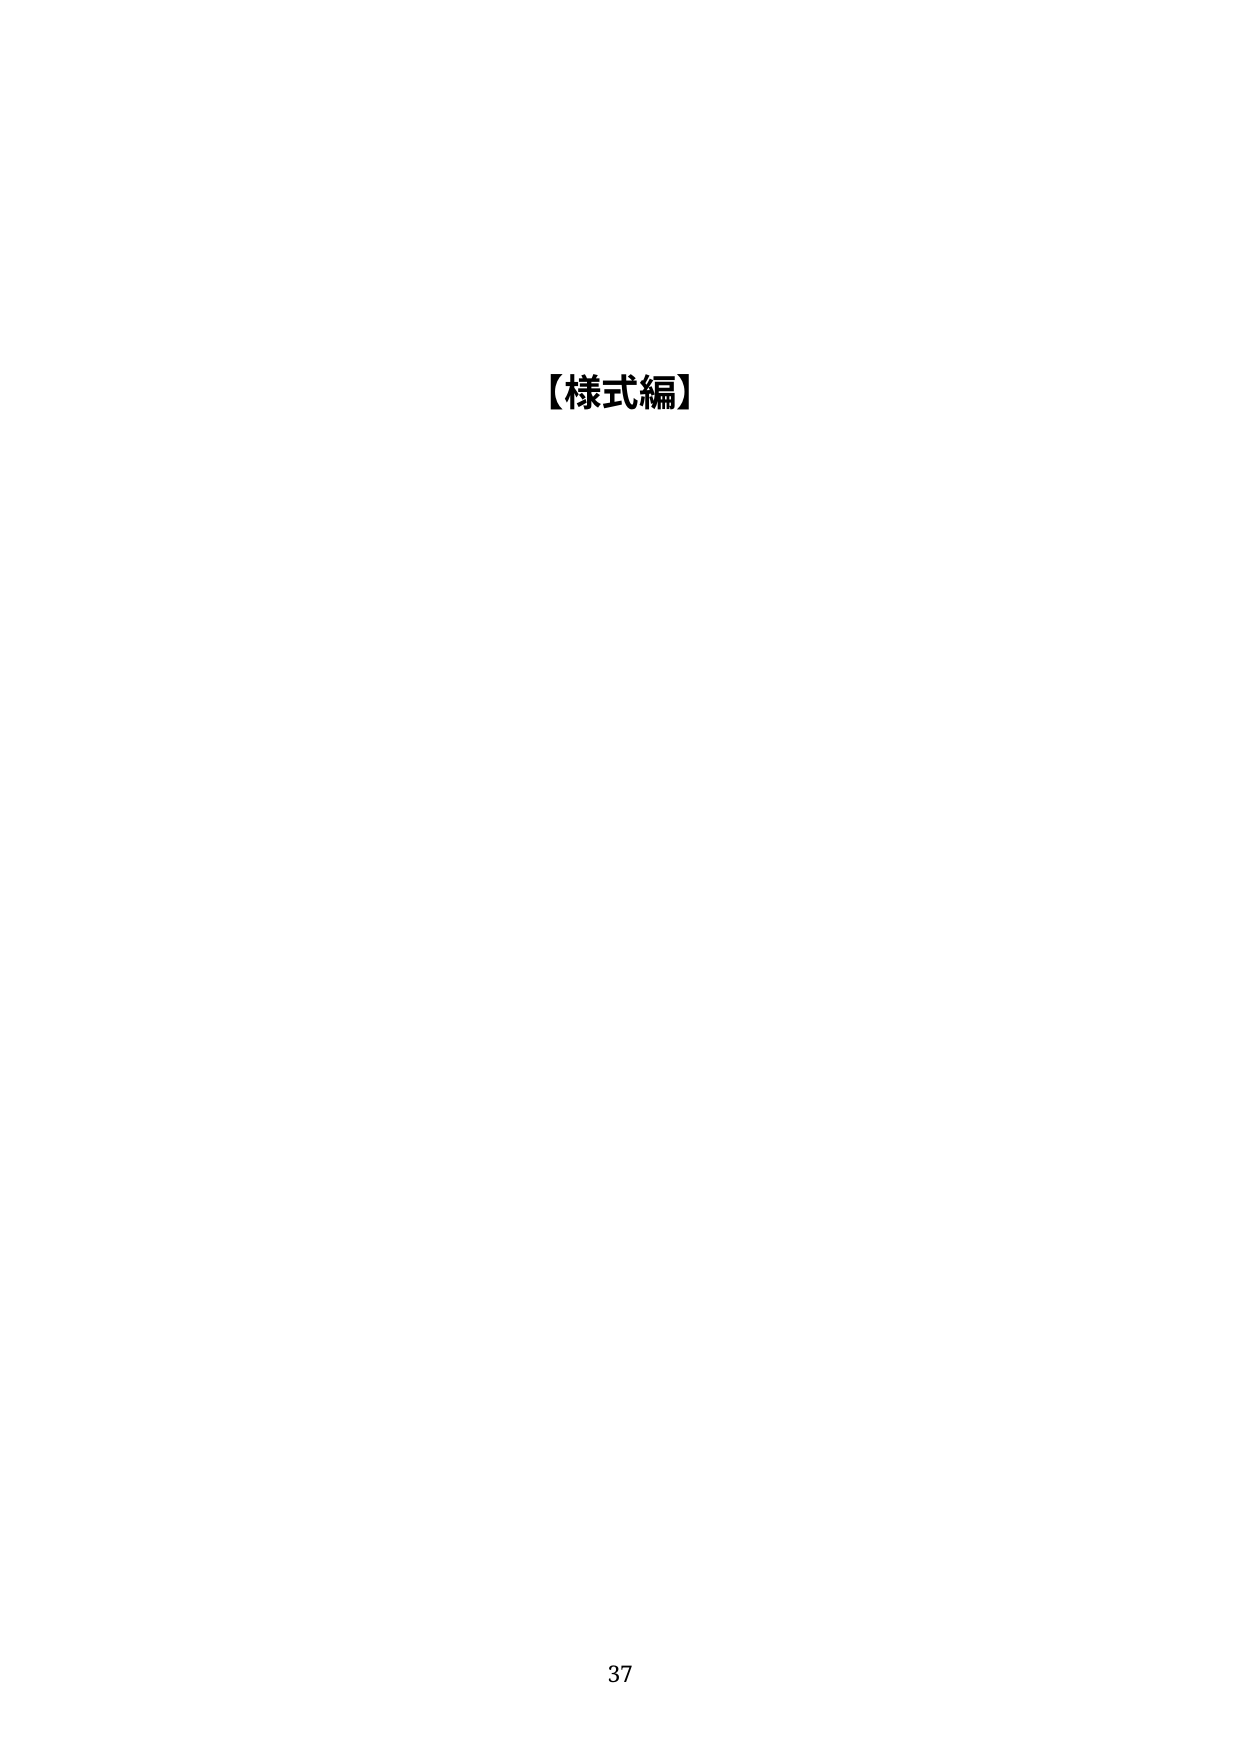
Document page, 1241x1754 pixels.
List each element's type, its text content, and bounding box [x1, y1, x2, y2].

text 【様式編】 [112, 353, 1128, 428]
